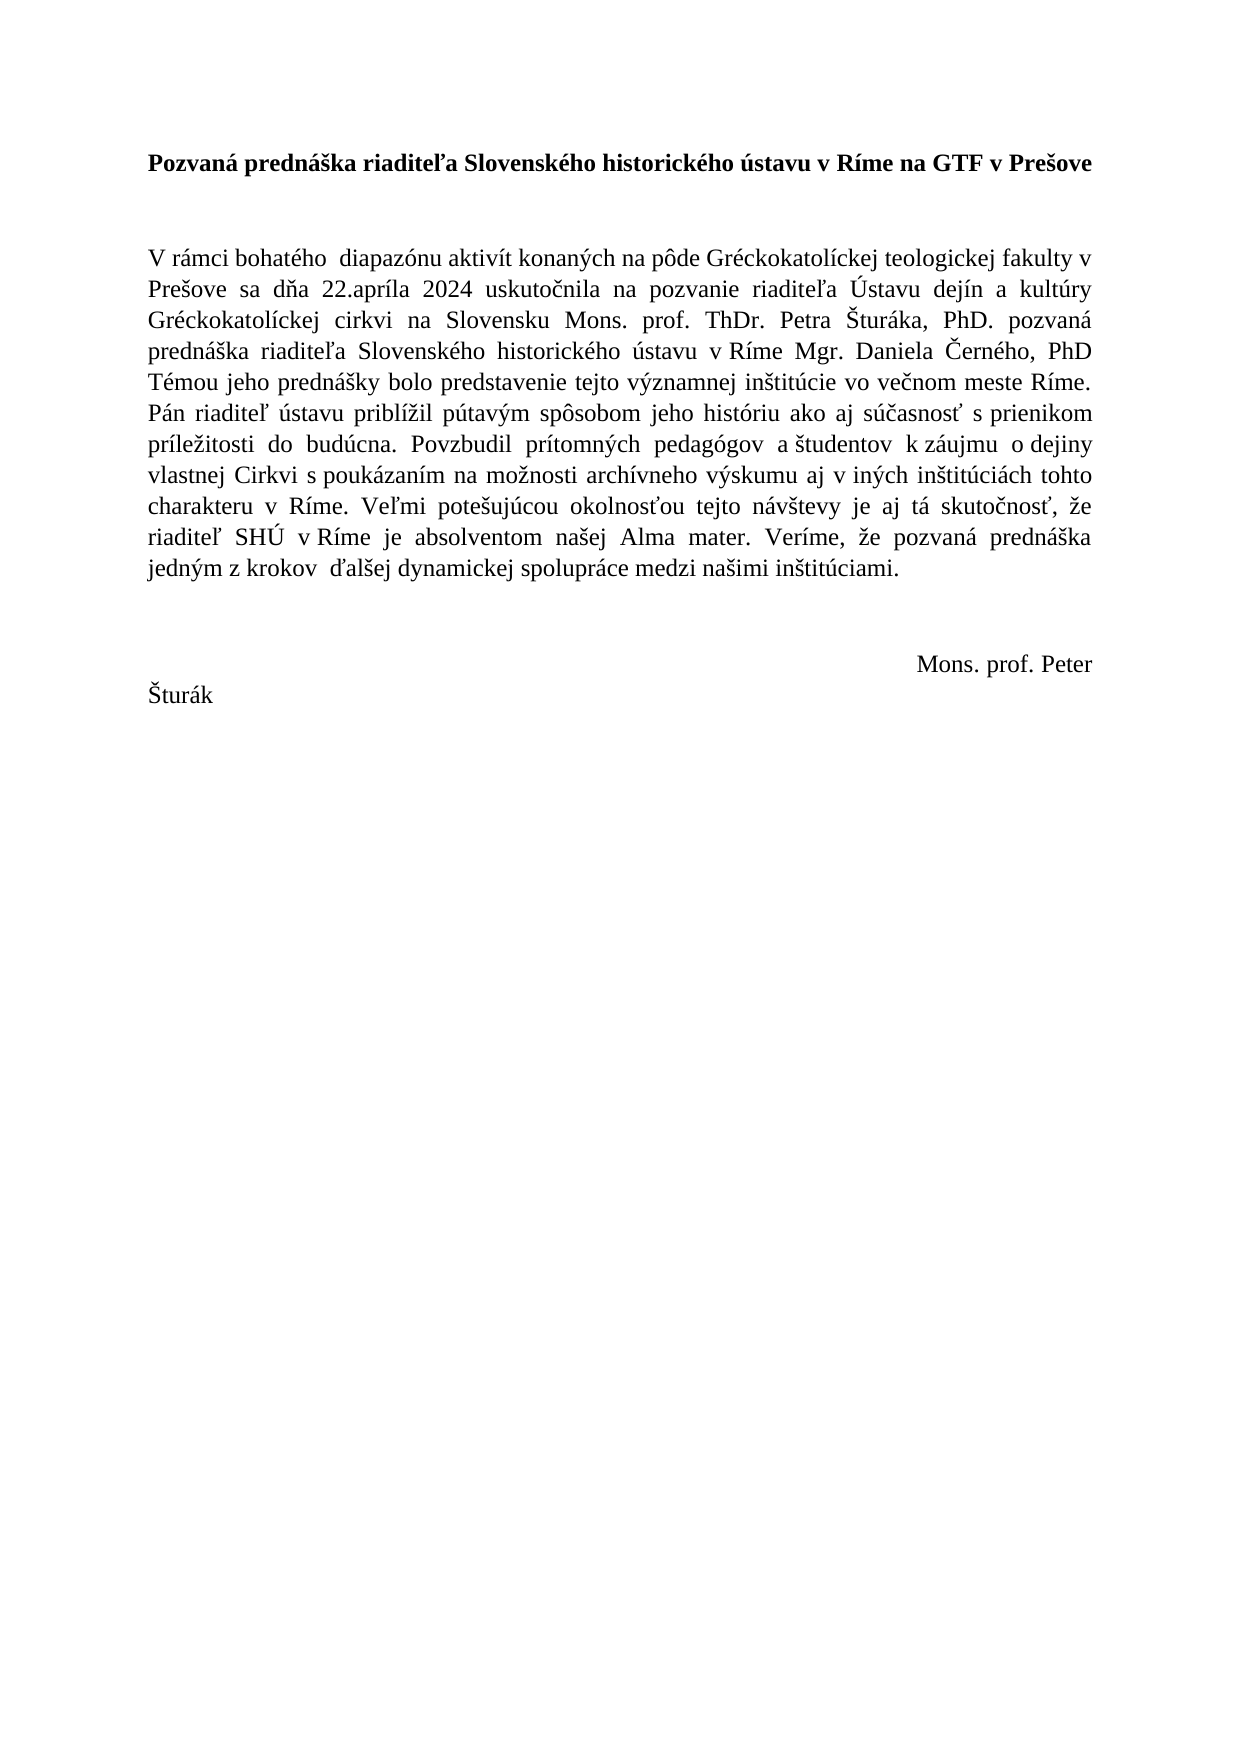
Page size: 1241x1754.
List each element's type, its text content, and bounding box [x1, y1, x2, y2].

text V rámci bohatého diapazónu aktivít konaných na pôde Gréckokatolíckej teologickej fakulty v Prešove sa dňa 22.apríla 2024 uskutočnila na pozvanie riaditeľa Ústavu dejín a kultúry Gréckokatolíckej cirkvi na Slovensku Mons. prof. ThDr. Petra Šturáka, PhD. pozvaná prednáška riaditeľa Slovenského historického ústavu v Ríme Mgr. Daniela Černého, PhD Témou jeho prednášky bolo predstavenie tejto významnej inštitúcie vo večnom meste Ríme. Pán riaditeľ ústavu priblížil pútavým spôsobom jeho históriu ako aj súčasnosť s prienikom príležitosti do budúcna. Povzbudil prítomných pedagógov a študentov k záujmu o dejiny vlastnej Cirkvi s poukázaním na možnosti archívneho výskumu aj v iných inštitúciách tohto charakteru v Ríme. Veľmi potešujúcou okolnosťou tejto návštevy je aj tá skutočnosť, že riaditeľ SHÚ v Ríme je absolventom našej Alma mater. Veríme, že pozvaná prednáška jedným z krokov ďalšej dynamickej spolupráce medzi našimi inštitúciami. [148, 243, 1093, 582]
text Pozvaná prednáška riaditeľa Slovenského historického ústavu v Ríme na GTF v Prešove [148, 148, 1093, 176]
text Mons. prof. Peter Šturák [148, 649, 1093, 709]
